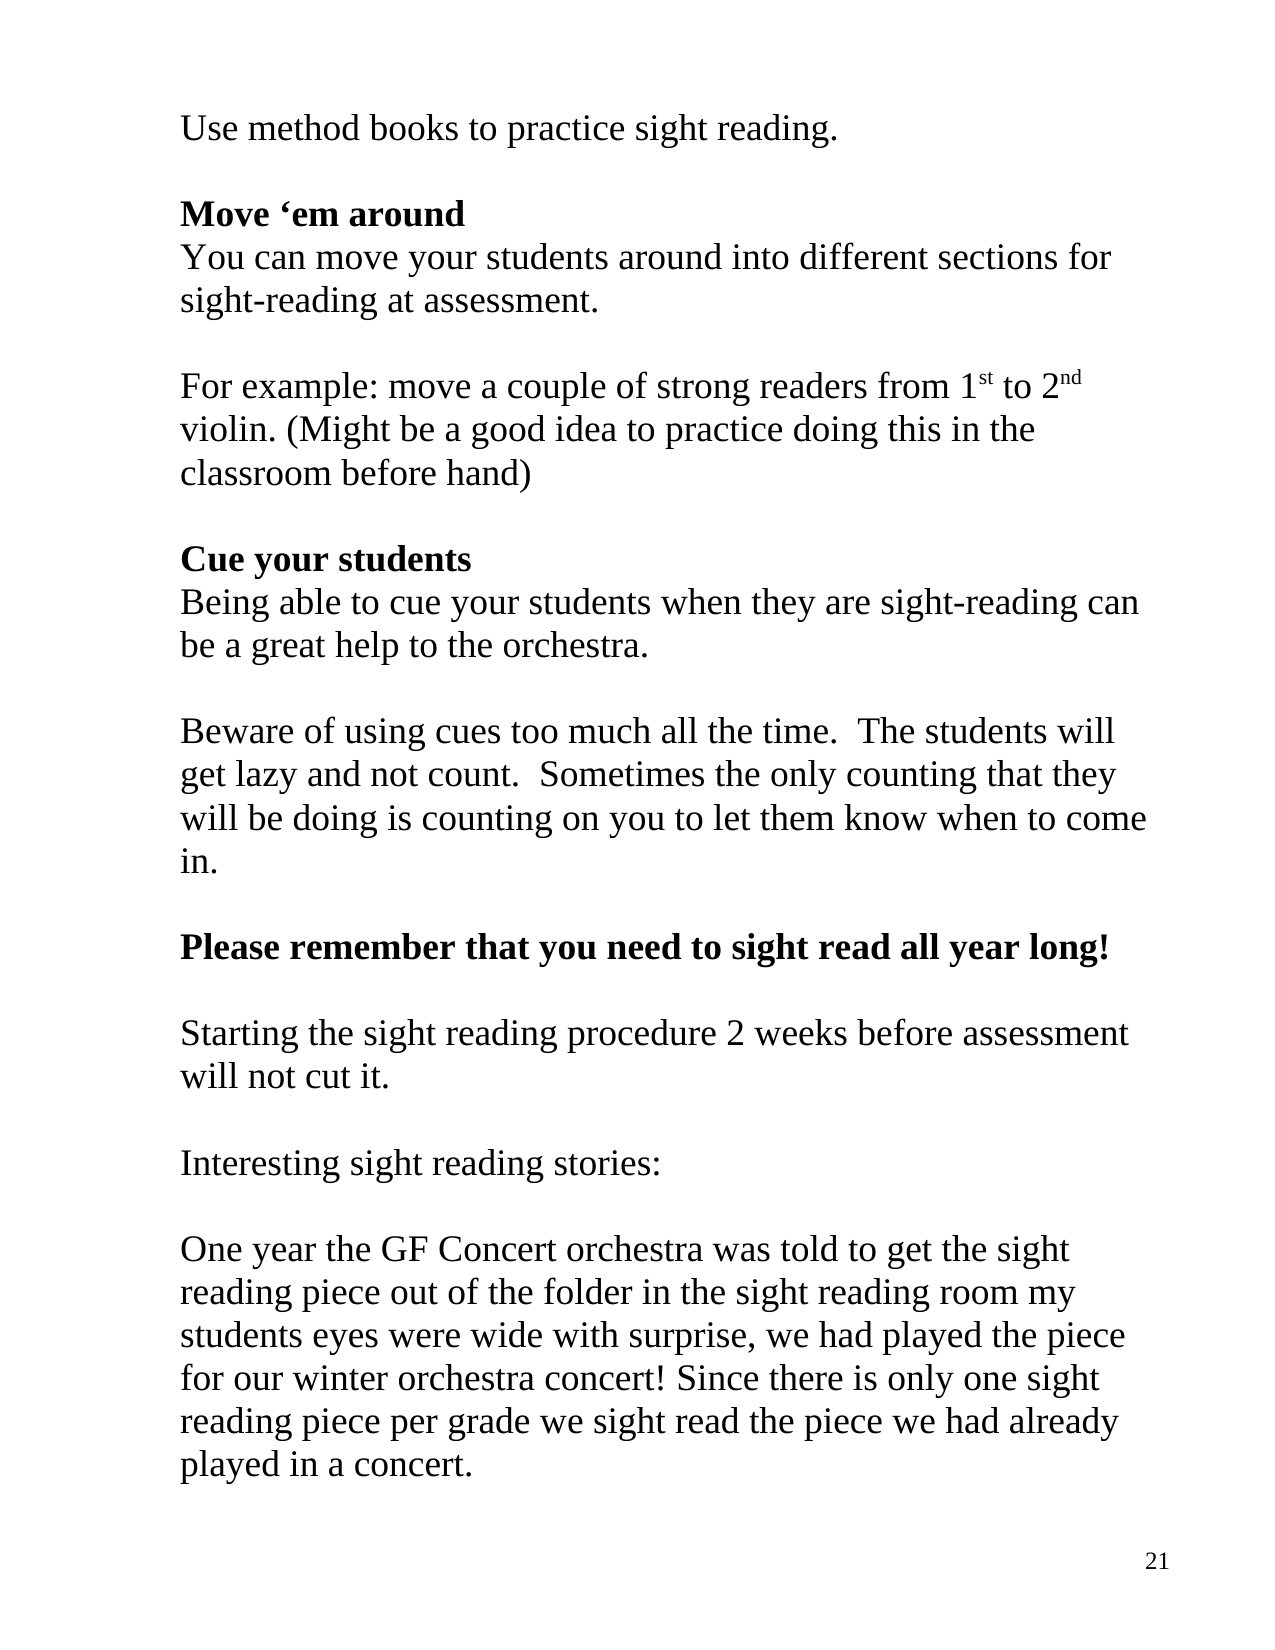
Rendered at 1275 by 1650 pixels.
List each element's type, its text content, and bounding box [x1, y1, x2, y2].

text One year the GF Concert orchestra was told to get the sight reading piece out of the folder in the sight reading room my students eyes were wide with surprise, we had played the piece for our winter orchestra concert! Since there is only one sight reading piece per grade we sight read the piece we had already played in a concert. [180, 1226, 1170, 1485]
text Starting the sight reading procedure 2 weeks before assessment will not cut it. [180, 1011, 1170, 1097]
text Being able to cue your students when they are sight-reading can be a great help to the orchestra. [180, 579, 1170, 666]
text Use method books to practice sight reading. [105, 105, 1170, 148]
text Move ‘em around [105, 191, 1170, 234]
text Cue your students [105, 536, 1170, 579]
text Beware of using cues too much all the time. The students will get lazy and not count. Sometimes the only counting that they will be doing is counting on you to let them know when to come in. [180, 709, 1170, 881]
text For example: move a couple of strong readers from 1st to 2nd violin. (Might be a good idea to practice doing this in the classroom before hand) [180, 364, 1170, 493]
text Please remember that you need to sight read all year long! [105, 924, 1170, 967]
text You can move your students around into different sections for sight-reading at assessment. [180, 234, 1170, 321]
text Interesting sight reading stories: [105, 1140, 1170, 1183]
